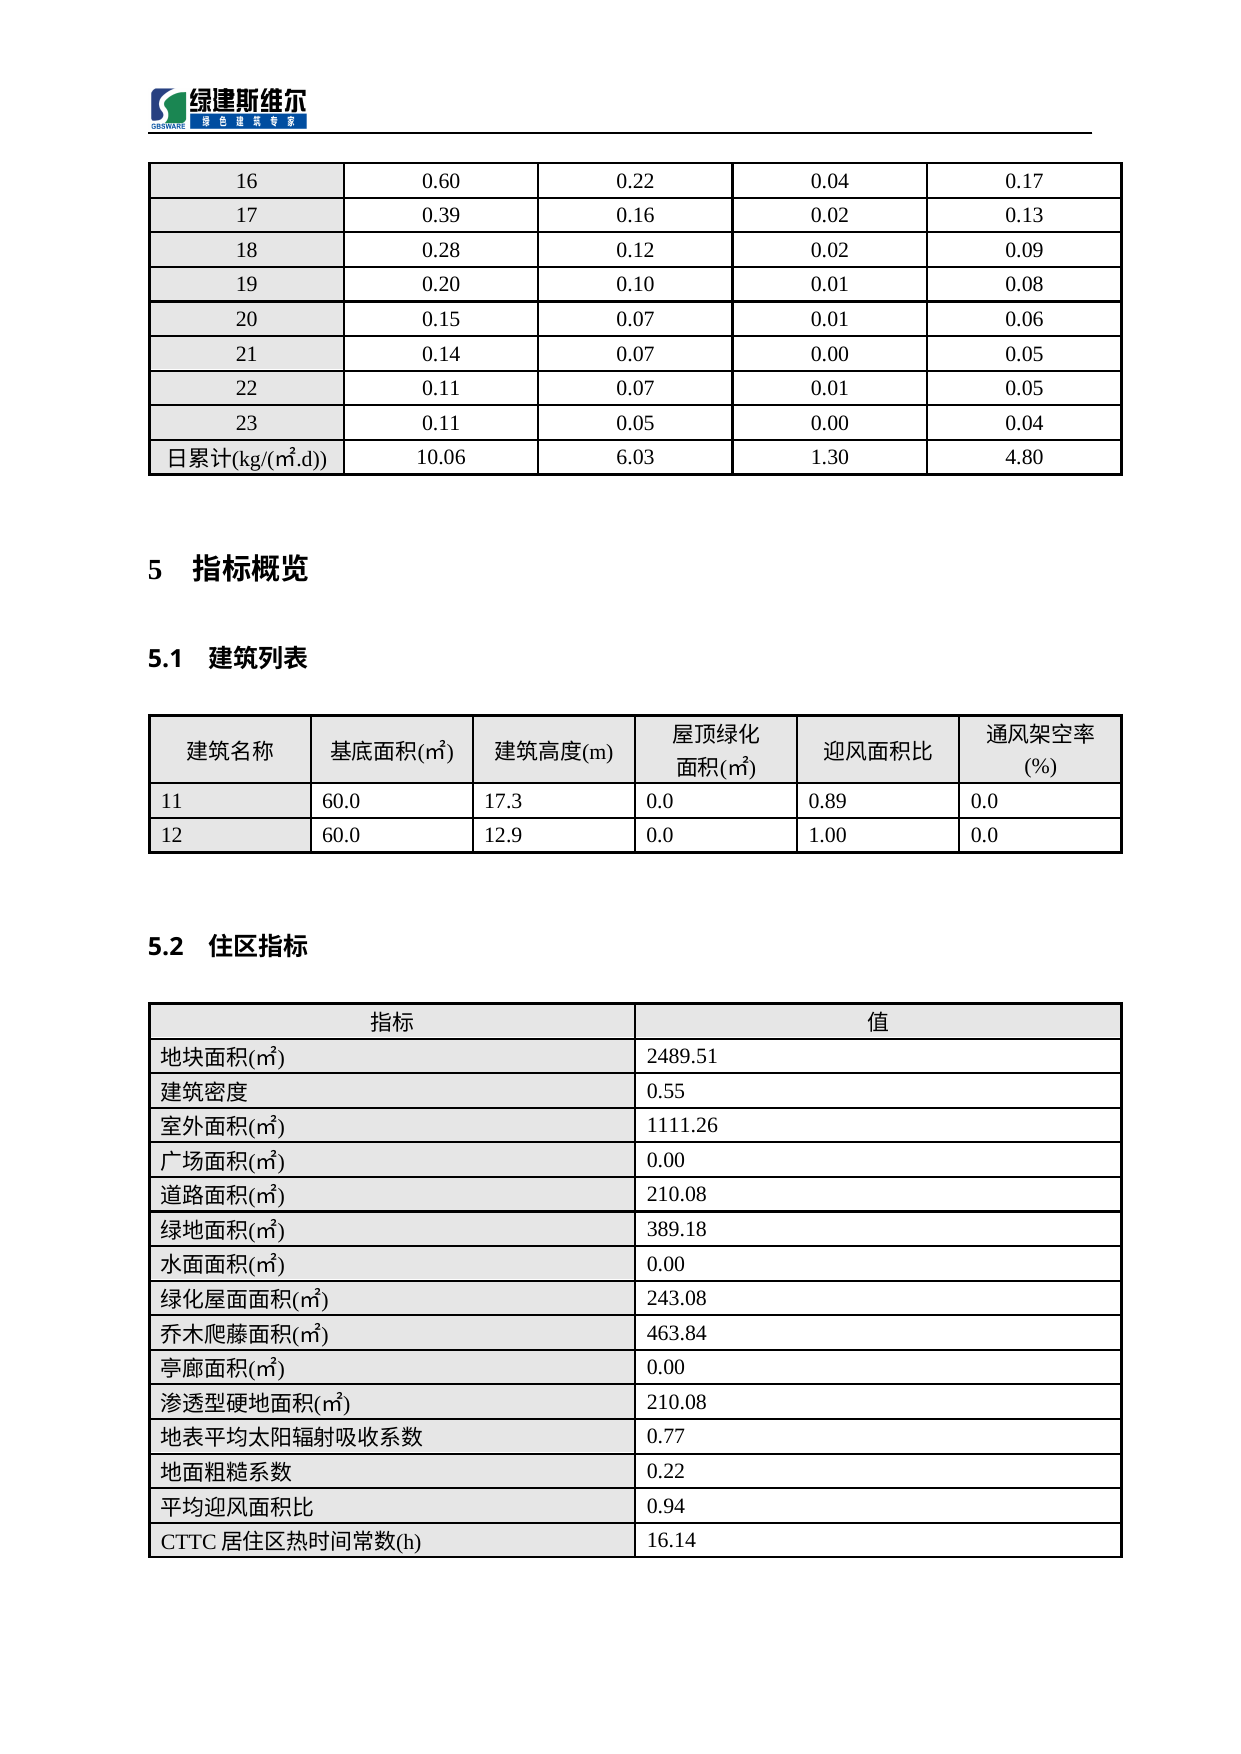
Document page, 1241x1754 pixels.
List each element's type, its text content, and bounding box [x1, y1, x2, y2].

table_cell 0.20 [345, 268, 537, 300]
table_cell 0.0 [960, 819, 1120, 851]
table_cell 16 [151, 164, 343, 197]
table_cell 水面面积(㎡) [151, 1247, 634, 1279]
table_cell 0.09 [928, 233, 1120, 266]
table_cell 16.14 [636, 1524, 1120, 1556]
table_cell 210.08 [636, 1178, 1120, 1210]
table_cell 4.80 [928, 441, 1120, 473]
table_cell 0.22 [539, 164, 731, 197]
table_cell 18 [151, 233, 343, 266]
table_cell 389.18 [636, 1213, 1120, 1245]
table_cell 0.00 [636, 1143, 1120, 1176]
subtitle 建筑列表 [148, 624, 1092, 689]
table_cell 广场面积(㎡) [151, 1143, 634, 1176]
table_cell 亭廊面积(㎡) [151, 1351, 634, 1383]
table_cell 1.30 [734, 441, 926, 473]
table_cell 0.77 [636, 1420, 1120, 1452]
table_cell 10.06 [345, 441, 537, 473]
table_cell 11 [151, 784, 310, 817]
table_header 屋顶绿化 面积(㎡) [636, 717, 796, 782]
table_cell 0.0 [636, 784, 796, 817]
table_cell 道路面积(㎡) [151, 1178, 634, 1210]
table_header 建筑名称 [151, 717, 310, 782]
table_cell 1111.26 [636, 1109, 1120, 1141]
table_cell 绿地面积(㎡) [151, 1213, 634, 1245]
table_cell 室外面积(㎡) [151, 1109, 634, 1141]
table_cell 0.05 [928, 372, 1120, 404]
table_cell 0.04 [928, 406, 1120, 439]
subtitle 指标概览 [148, 534, 1092, 599]
table_cell 地面粗糙系数 [151, 1455, 634, 1487]
table_header 基底面积(㎡) [312, 717, 472, 782]
table_cell 绿化屋面面积(㎡) [151, 1282, 634, 1314]
table_cell 19 [151, 268, 343, 300]
table_cell 243.08 [636, 1282, 1120, 1314]
table_cell 0.39 [345, 199, 537, 231]
table_cell 0.07 [539, 303, 731, 335]
table_cell 0.16 [539, 199, 731, 231]
table_cell 0.02 [734, 199, 926, 231]
table_cell 0.11 [345, 372, 537, 404]
table_cell 0.0 [636, 819, 796, 851]
table_cell 210.08 [636, 1385, 1120, 1418]
table_cell 日累计(kg/(㎡.d)) [151, 441, 343, 473]
table_cell 0.10 [539, 268, 731, 300]
picture [147, 88, 308, 130]
table_cell 0.01 [734, 303, 926, 335]
table_cell 0.0 [960, 784, 1120, 817]
table_cell 0.89 [798, 784, 958, 817]
table_cell 12.9 [474, 819, 634, 851]
table_cell 地块面积(㎡) [151, 1040, 634, 1072]
table_cell 20 [151, 303, 343, 335]
table_cell 17.3 [474, 784, 634, 817]
table_cell 0.00 [734, 337, 926, 369]
table_cell 渗透型硬地面积(㎡) [151, 1385, 634, 1418]
table_cell 0.13 [928, 199, 1120, 231]
table_cell 0.06 [928, 303, 1120, 335]
table_cell 建筑密度 [151, 1074, 634, 1107]
table_cell 0.55 [636, 1074, 1120, 1107]
table_cell 0.02 [734, 233, 926, 266]
table_cell 0.00 [636, 1247, 1120, 1279]
table_cell 21 [151, 337, 343, 369]
table_cell 0.07 [539, 372, 731, 404]
table_cell 22 [151, 372, 343, 404]
table_cell 1.00 [798, 819, 958, 851]
table_cell 463.84 [636, 1316, 1120, 1349]
table_cell 0.01 [734, 268, 926, 300]
table_header 通风架空率(%) [960, 717, 1120, 782]
table_cell 0.15 [345, 303, 537, 335]
table_cell 17 [151, 199, 343, 231]
table_cell 0.14 [345, 337, 537, 369]
table_cell 0.00 [636, 1351, 1120, 1383]
table_cell 0.01 [734, 372, 926, 404]
table_cell CTTC居住区热时间常数(h) [151, 1524, 634, 1556]
table_cell 23 [151, 406, 343, 439]
table_cell 平均迎风面积比 [151, 1489, 634, 1522]
table_cell 0.07 [539, 337, 731, 369]
table_header 迎风面积比 [798, 717, 958, 782]
table_cell 60.0 [312, 784, 472, 817]
table_cell 0.08 [928, 268, 1120, 300]
table_cell 0.28 [345, 233, 537, 266]
table_cell 2489.51 [636, 1040, 1120, 1072]
table_cell 0.05 [928, 337, 1120, 369]
table_header 指标 [151, 1005, 634, 1037]
subtitle 住区指标 [148, 912, 1092, 977]
table_cell 0.94 [636, 1489, 1120, 1522]
table_header 建筑高度(m) [474, 717, 634, 782]
table_cell 乔木爬藤面积(㎡) [151, 1316, 634, 1349]
table_cell 0.05 [539, 406, 731, 439]
table_cell 0.11 [345, 406, 537, 439]
table_cell 0.17 [928, 164, 1120, 197]
table_cell 0.04 [734, 164, 926, 197]
table_cell 0.00 [734, 406, 926, 439]
table_cell 0.60 [345, 164, 537, 197]
table_cell 0.22 [636, 1455, 1120, 1487]
table_cell 12 [151, 819, 310, 851]
table_cell 地表平均太阳辐射吸收系数 [151, 1420, 634, 1452]
table_header 值 [636, 1005, 1120, 1037]
table_cell 0.12 [539, 233, 731, 266]
table_cell 60.0 [312, 819, 472, 851]
table_cell 6.03 [539, 441, 731, 473]
